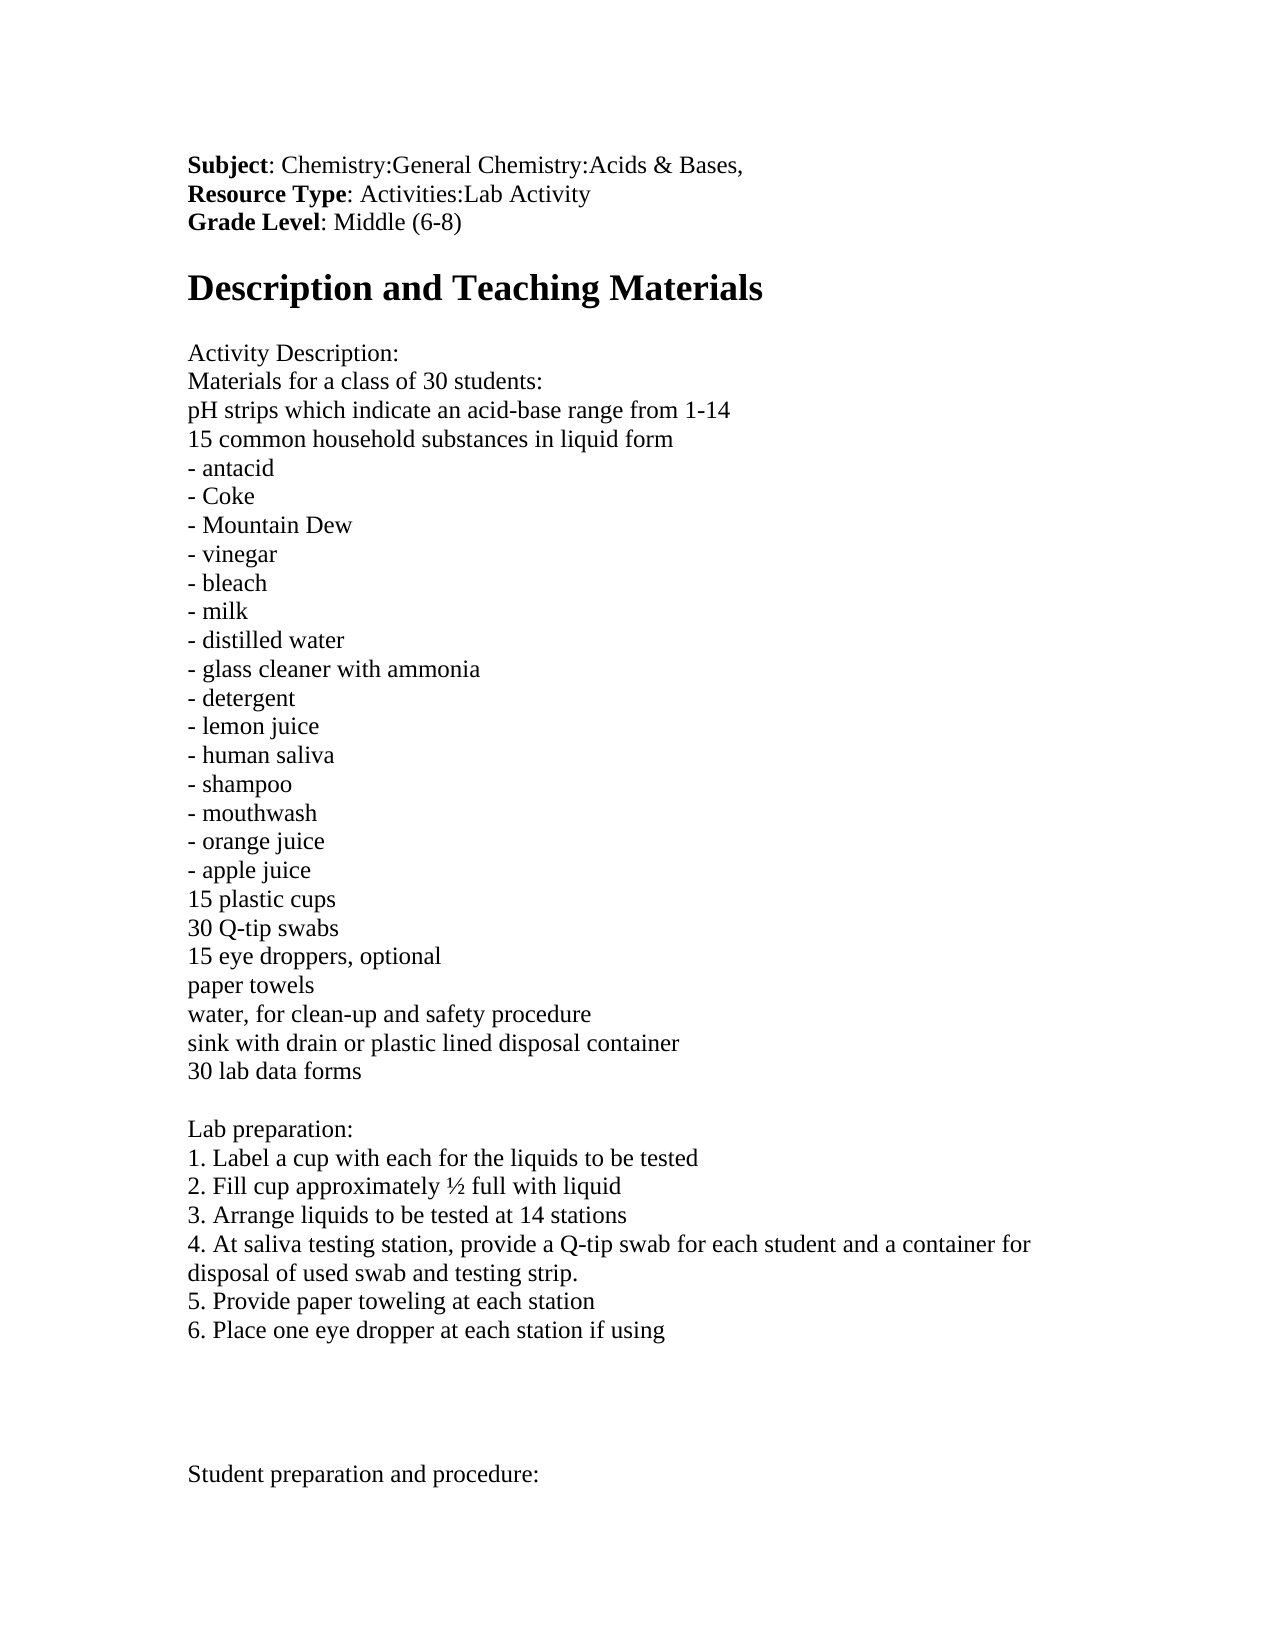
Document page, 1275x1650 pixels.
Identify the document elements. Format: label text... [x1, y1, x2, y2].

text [187, 338, 1087, 1488]
text Description and Teaching Materials [187, 265, 1087, 308]
text Subject: Chemistry:General Chemistry:Acids & Bases, Resource Type: Activities:Lab Activity Grade Level: Middle (6-8) [187, 150, 1087, 236]
